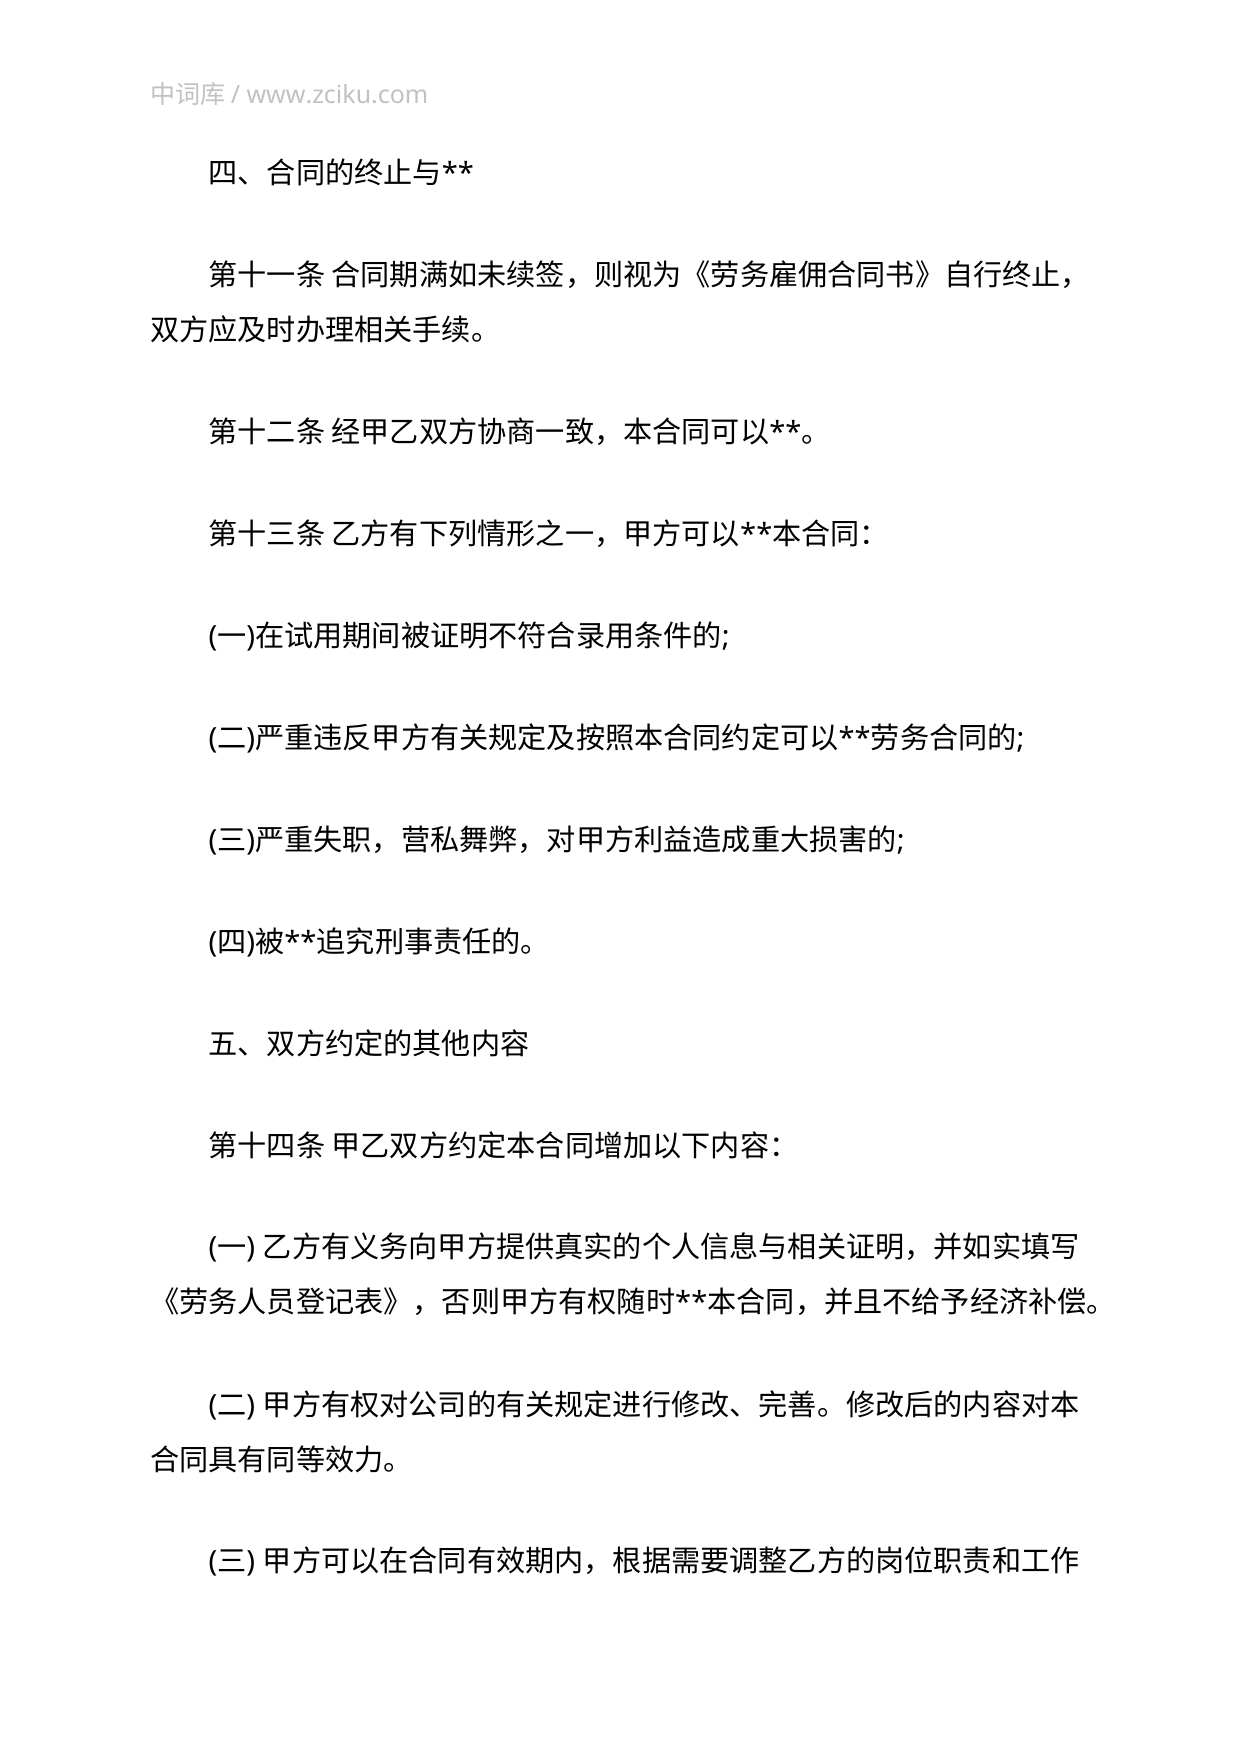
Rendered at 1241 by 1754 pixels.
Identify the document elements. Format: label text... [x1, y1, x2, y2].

text (四)被**追究刑事责任的。 [150, 918, 1090, 961]
text 第十三条 乙方有下列情形之一，甲方可以**本合同： [150, 511, 1090, 553]
text (二) 甲方有权对公司的有关规定进行修改、完善。修改后的内容对本合同具有同等效力。 [150, 1381, 1090, 1478]
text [150, 1538, 1090, 1580]
text (三)严重失职，营私舞弊，对甲方利益造成重大损害的; [150, 817, 1090, 859]
text (一) 乙方有义务向甲方提供真实的个人信息与相关证明，并如实填写《劳务人员登记表》，否则甲方有权随时**本合同，并且不给予经济补偿。 [150, 1224, 1090, 1321]
text 五、双方约定的其他内容 [150, 1021, 1090, 1063]
text (一)在试用期间被证明不符合录用条件的; [150, 613, 1090, 655]
text 第十四条 甲乙双方约定本合同增加以下内容： [150, 1122, 1090, 1164]
text 第十一条 合同期满如未续签，则视为《劳务雇佣合同书》自行终止，双方应及时办理相关手续。 [150, 252, 1090, 349]
text 第十二条 经甲乙双方协商一致，本合同可以**。 [150, 409, 1090, 451]
text 四、合同的终止与** [150, 150, 1090, 192]
text (二)严重违反甲方有关规定及按照本合同约定可以**劳务合同的; [150, 714, 1090, 757]
